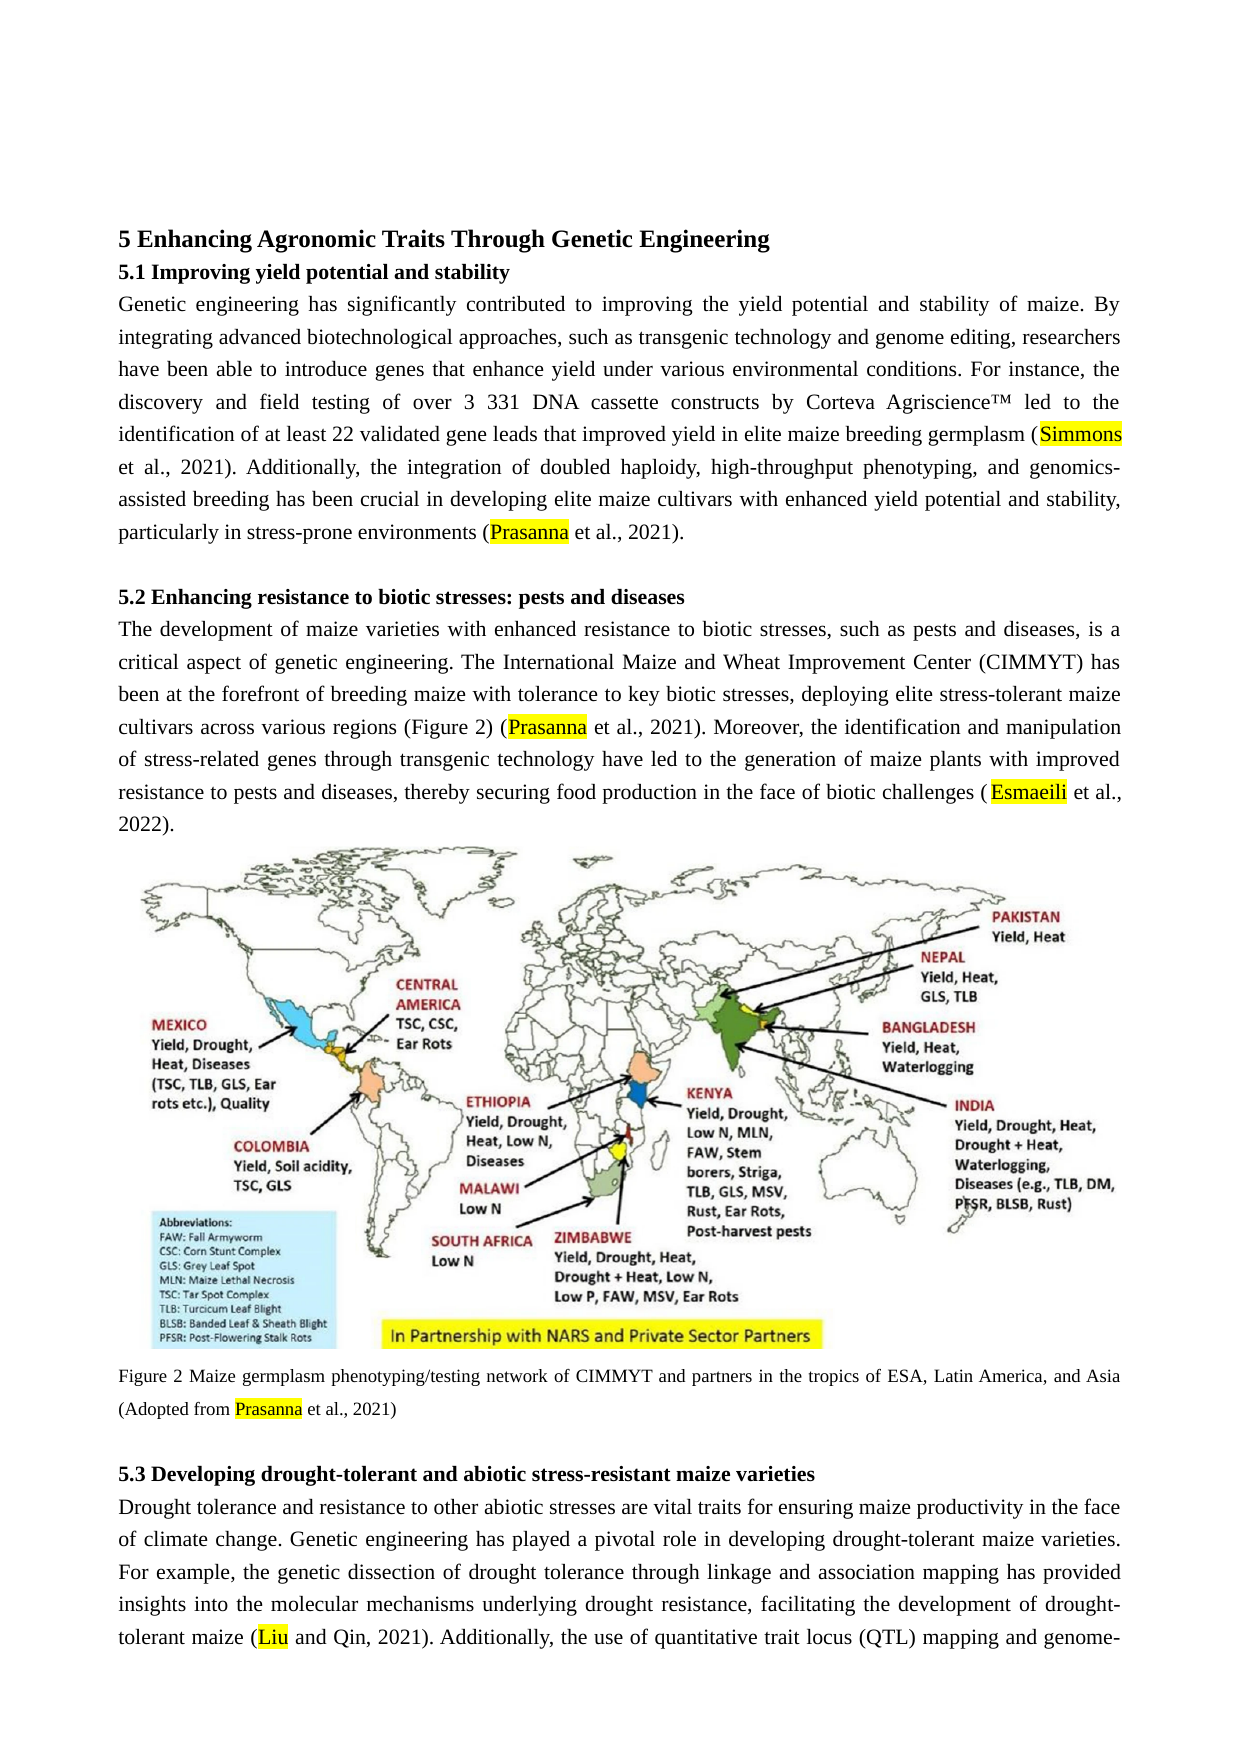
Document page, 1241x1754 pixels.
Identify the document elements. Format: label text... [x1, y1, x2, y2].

text 5.3 Developing drought-tolerant and abiotic stress-resistant maize varieties [118, 1457, 1122, 1490]
text 5.2 Enhancing resistance to biotic stresses: pests and diseases [118, 580, 1122, 612]
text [118, 1490, 1122, 1652]
text 5 Enhancing Agronomic Traits Through Genetic Engineering [118, 222, 1122, 255]
picture [118, 840, 1121, 1349]
text Genetic engineering has significantly contributed to improving the yield potential and stability of maize. By integrating advanced biotechnological approaches, such as transgenic technology and genome editing, researchers have been able to introduce genes that enhance yield under various environmental conditions. For instance, the discovery and field testing of over 3 331 DNA cassette constructs by Corteva Agriscience™ led to the identification of at least 22 validated gene leads that improved yield in elite maize breeding germplasm (Simmons et al., 2021). Additionally, the integration of doubled haploidy, high-throughput phenotyping, and genomics-assisted breeding has been crucial in developing elite maize cultivars with enhanced yield potential and stability, particularly in stress-prone environments (Prasanna et al., 2021). [118, 287, 1122, 547]
text Figure 2 Maize germplasm phenotyping/testing network of CIMMYT and partners in the tropics of ESA, Latin America, and Asia (Adopted from Prasanna et al., 2021) [118, 1360, 1122, 1425]
text The development of maize varieties with enhanced resistance to biotic stresses, such as pests and diseases, is a critical aspect of genetic engineering. The International Maize and Wheat Improvement Center (CIMMYT) has been at the forefront of breeding maize with tolerance to key biotic stresses, deploying elite stress-tolerant maize cultivars across various regions (Figure 2) (Prasanna et al., 2021). Moreover, the identification and manipulation of stress-related genes through transgenic technology have led to the generation of maize plants with improved resistance to pests and diseases, thereby securing food production in the face of biotic challenges (Esmaeili et al., 2022). [118, 612, 1122, 840]
text 5.1 Improving yield potential and stability [118, 255, 1122, 287]
